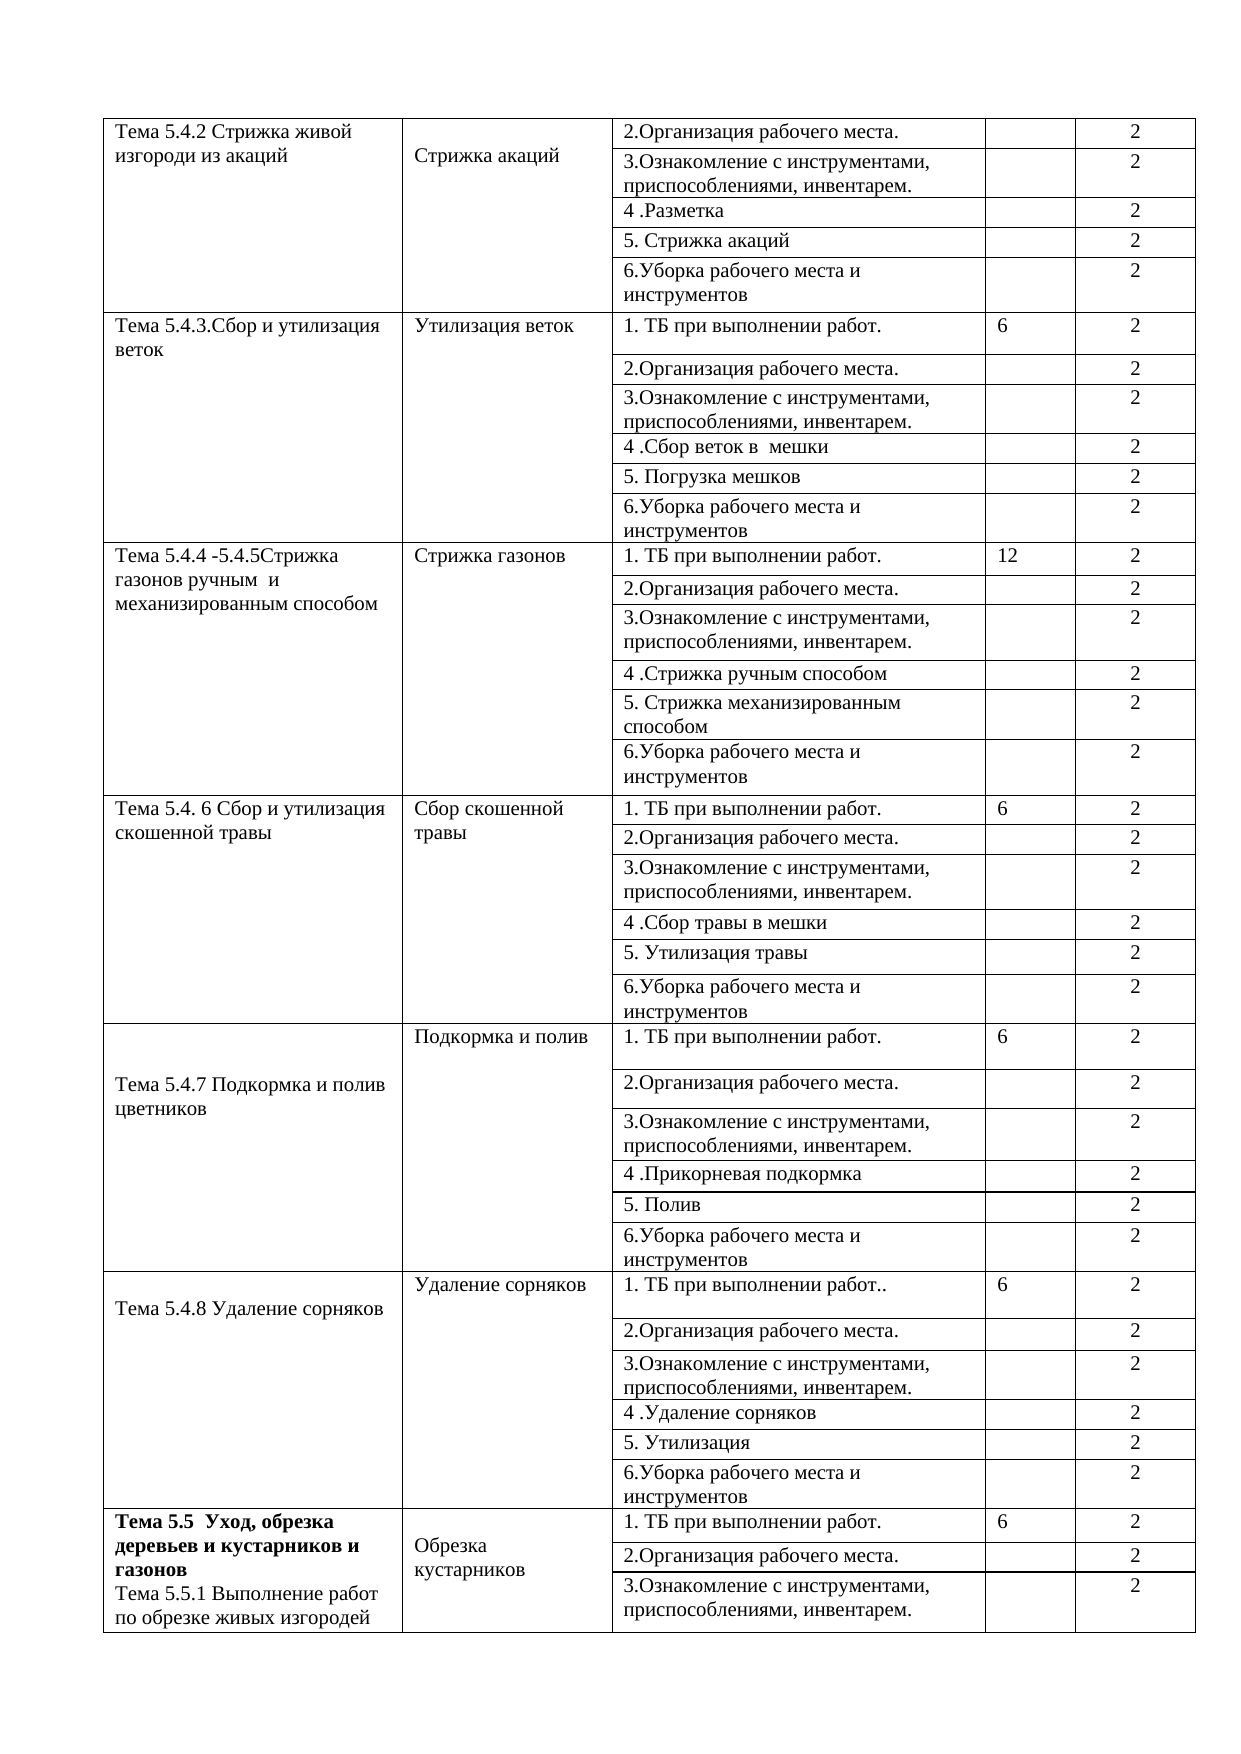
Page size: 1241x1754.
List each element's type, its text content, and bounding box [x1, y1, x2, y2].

table_cell Обрезка кустарников [403, 1509, 612, 1632]
table_cell 2 [1076, 1070, 1195, 1108]
table_cell [986, 690, 1075, 738]
table_cell Тема 5.4.7 Подкормка и полив цветников [104, 1024, 402, 1271]
table_cell 2 [1076, 605, 1195, 659]
table_cell 2 [1076, 1109, 1195, 1159]
table_cell Стрижка акаций [403, 119, 612, 312]
table_cell 2 [1076, 385, 1195, 433]
table_cell [986, 258, 1075, 312]
table_cell [986, 464, 1075, 493]
table_cell 2 [1076, 464, 1195, 493]
table_cell [986, 910, 1075, 939]
table_cell 2.Организация рабочего места. [613, 576, 985, 604]
table_cell 2 [1076, 1400, 1195, 1429]
table_cell Сбор скошенной травы [403, 796, 612, 1023]
table_cell [986, 1319, 1075, 1350]
table_cell 4 .Сбор травы в мешки [613, 910, 985, 939]
table_cell 3.Ознакомление с инструментами, приспособлениями, инвентарем. [613, 605, 985, 659]
table_cell Утилизация веток [403, 313, 612, 542]
table_cell 1. ТБ при выполнении работ. [613, 796, 985, 824]
table_cell [986, 1109, 1075, 1159]
table_cell 6.Уборка рабочего места и инструментов [613, 740, 985, 794]
table_cell 6 [986, 1509, 1075, 1542]
table_cell 2.Организация рабочего места. [613, 1070, 985, 1108]
table_cell 2 [1076, 661, 1195, 689]
table_cell [986, 1161, 1075, 1191]
table_cell 5. Утилизация [613, 1430, 985, 1459]
table_cell 2 [1076, 149, 1195, 197]
table_cell 2 [1076, 975, 1195, 1023]
table_cell 2 [1076, 355, 1195, 384]
table_cell 2.Организация рабочего места. [613, 1319, 985, 1350]
table_cell 6.Уборка рабочего места и инструментов [613, 494, 985, 542]
table_cell 1. ТБ при выполнении работ. [613, 1024, 985, 1069]
table_cell Тема 5.4. 6 Сбор и утилизация скошенной травы [104, 796, 402, 1023]
table_cell [986, 825, 1075, 854]
table_cell 4 .Прикорневая подкормка [613, 1161, 985, 1191]
table_cell 2.Организация рабочего места. [613, 825, 985, 854]
table_cell 6.Уборка рабочего места и инструментов [613, 1223, 985, 1271]
table_cell 2 [1076, 1351, 1195, 1399]
table_cell [986, 940, 1075, 973]
table_cell 6 [986, 313, 1075, 354]
table_cell [986, 434, 1075, 463]
table_cell [986, 605, 1075, 659]
table_cell 5. Полив [613, 1193, 985, 1222]
table_cell 2.Организация рабочего места. [613, 355, 985, 384]
table_cell 6 [986, 796, 1075, 824]
table_cell [986, 385, 1075, 433]
table_cell 5. Погрузка мешков [613, 464, 985, 493]
table_cell 2 [1076, 940, 1195, 973]
table_cell 2 [1076, 1024, 1195, 1069]
table_cell 2 [1076, 1223, 1195, 1271]
table_cell 2 [1076, 494, 1195, 542]
table_cell 2 [1076, 119, 1195, 148]
table_cell 6 [986, 1272, 1075, 1317]
table_cell 2 [1076, 1460, 1195, 1508]
table_cell [986, 1430, 1075, 1459]
table_cell 2 [1076, 1319, 1195, 1350]
table_cell 3.Ознакомление с инструментами, приспособлениями, инвентарем. [613, 1351, 985, 1399]
table_cell 5. Стрижка акаций [613, 228, 985, 257]
table_cell 3.Ознакомление с инструментами, приспособлениями, инвентарем. [613, 385, 985, 433]
table_cell 3.Ознакомление с инструментами, приспособлениями, инвентарем. [613, 149, 985, 197]
table_cell 6 [986, 1024, 1075, 1069]
table_cell 2 [1076, 1161, 1195, 1191]
table_cell 5. Утилизация травы [613, 940, 985, 973]
table_cell Тема 5.4.4 -5.4.5Стрижка газонов ручным и механизированным способом [104, 543, 402, 794]
table_cell 2 [1076, 198, 1195, 227]
table_cell [986, 1400, 1075, 1429]
table_cell 4 .Стрижка ручным способом [613, 661, 985, 689]
table_cell 3.Ознакомление с инструментами, приспособлениями, инвентарем. [613, 1109, 985, 1159]
table_cell [986, 1573, 1075, 1632]
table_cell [104, 119, 402, 312]
table_cell 1. ТБ при выполнении работ. [613, 1509, 985, 1542]
table_cell [986, 855, 1075, 909]
table_cell [986, 149, 1075, 197]
table_cell 2 [1076, 1543, 1195, 1571]
table_cell 4 .Разметка [613, 198, 985, 227]
table_cell 2 [1076, 434, 1195, 463]
table_cell 2 [1076, 740, 1195, 794]
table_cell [613, 1573, 985, 1632]
table_cell 5. Стрижка механизированным способом [613, 690, 985, 738]
table_cell [986, 228, 1075, 257]
table_cell [986, 1543, 1075, 1571]
table_cell 2 [1076, 313, 1195, 354]
table_cell Тема 5.5 Уход, обрезка деревьев и кустарников и газонов Тема 5.5.1 Выполнение работ по обрезке живых изгородей [104, 1509, 402, 1632]
table_cell 2 [1076, 258, 1195, 312]
table_cell [986, 1193, 1075, 1222]
table_cell Тема 5.4.3.Сбор и утилизация веток [104, 313, 402, 542]
table_cell 2 [1076, 690, 1195, 738]
table_cell 2 [1076, 1193, 1195, 1222]
table_cell 2 [1076, 543, 1195, 574]
table_cell [986, 355, 1075, 384]
table_cell Тема 5.4.8 Удаление сорняков [104, 1272, 402, 1508]
table_cell 2 [1076, 796, 1195, 824]
table_cell 1. ТБ при выполнении работ.. [613, 1272, 985, 1317]
table_cell 2 [1076, 1430, 1195, 1459]
table_cell 2.Организация рабочего места. [613, 1543, 985, 1571]
table_cell 1. ТБ при выполнении работ. [613, 543, 985, 574]
table_cell 3.Ознакомление с инструментами, приспособлениями, инвентарем. [613, 855, 985, 909]
table_cell [986, 661, 1075, 689]
table_cell [986, 1223, 1075, 1271]
table_cell 2 [1076, 825, 1195, 854]
table_cell Подкормка и полив [403, 1024, 612, 1271]
table_cell [986, 1351, 1075, 1399]
table_cell 2 [1076, 910, 1195, 939]
table_cell 6.Уборка рабочего места и инструментов [613, 258, 985, 312]
table_cell 2 [1076, 576, 1195, 604]
table_cell 6.Уборка рабочего места и инструментов [613, 1460, 985, 1508]
table_cell [986, 740, 1075, 794]
table_cell 4 .Удаление сорняков [613, 1400, 985, 1429]
table_cell Стрижка газонов [403, 543, 612, 794]
table_cell 6.Уборка рабочего места и инструментов [613, 975, 985, 1023]
table_cell 2 [1076, 1272, 1195, 1317]
table_cell [986, 494, 1075, 542]
table_cell [986, 576, 1075, 604]
table_cell [986, 1460, 1075, 1508]
table_cell 2 [1076, 1509, 1195, 1542]
table_cell 1. ТБ при выполнении работ. [613, 313, 985, 354]
table_cell 2 [1076, 1573, 1195, 1632]
table_cell Удаление сорняков [403, 1272, 612, 1508]
table_cell 2 [1076, 228, 1195, 257]
table_cell 2 [1076, 855, 1195, 909]
table_cell [986, 975, 1075, 1023]
table_cell 2.Организация рабочего места. [613, 119, 985, 148]
table_cell 4 .Сбор веток в мешки [613, 434, 985, 463]
table_cell 12 [986, 543, 1075, 574]
table_cell [986, 198, 1075, 227]
table_cell [986, 1070, 1075, 1108]
table_cell [986, 119, 1075, 148]
